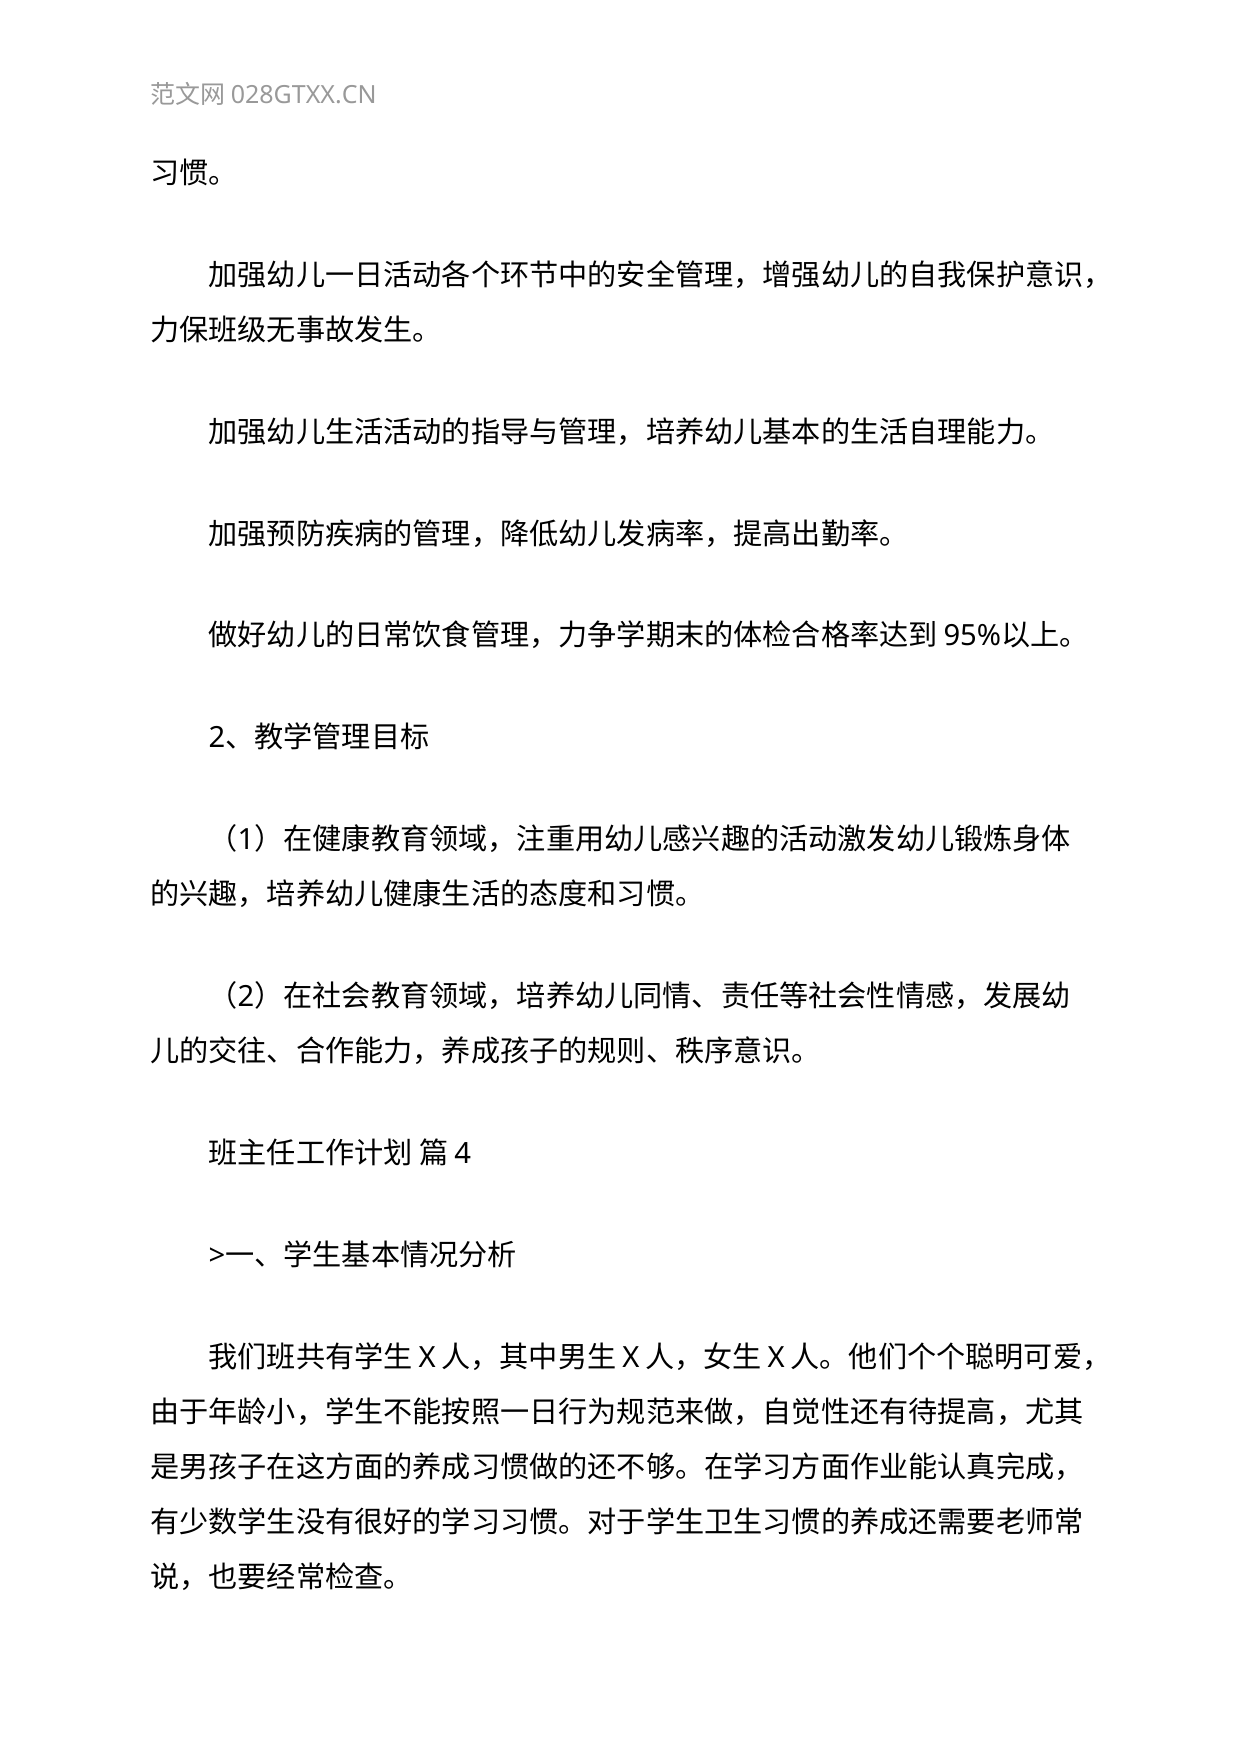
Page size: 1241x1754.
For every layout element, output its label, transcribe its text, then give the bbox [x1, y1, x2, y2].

text （2）在社会教育领域，培养幼儿同情、责任等社会性情感，发展幼儿的交往、合作能力，养成孩子的规则、秩序意识。 [150, 973, 1090, 1070]
text 加强幼儿生活活动的指导与管理，培养幼儿基本的生活自理能力。 [150, 408, 1090, 451]
text 我们班共有学生X人，其中男生X人，女生X人。他们个个聪明可爱，由于年龄小，学生不能按照一日行为规范来做，自觉性还有待提高，尤其是男孩子在这方面的养成习惯做的还不够。在学习方面作业能认真完成，有少数学生没有很好的学习习惯。对于学生卫生习惯的养成还需要老师常说，也要经常检查。 [150, 1333, 1090, 1595]
text 加强幼儿一日活动各个环节中的安全管理，增强幼儿的自我保护意识，力保班级无事故发生。 [150, 252, 1090, 349]
text （1）在健康教育领域，注重用幼儿感兴趣的活动激发幼儿锻炼身体的兴趣，培养幼儿健康生活的态度和习惯。 [150, 816, 1090, 913]
text 班主任工作计划 篇4 [150, 1129, 1090, 1172]
text >一、学生基本情况分析 [150, 1231, 1090, 1274]
text 加强预防疾病的管理，降低幼儿发病率，提高出勤率。 [150, 510, 1090, 552]
text 做好幼儿的日常饮食管理，力争学期末的体检合格率达到95%以上。 [150, 612, 1090, 654]
text 2、教学管理目标 [150, 714, 1090, 756]
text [150, 150, 1090, 192]
